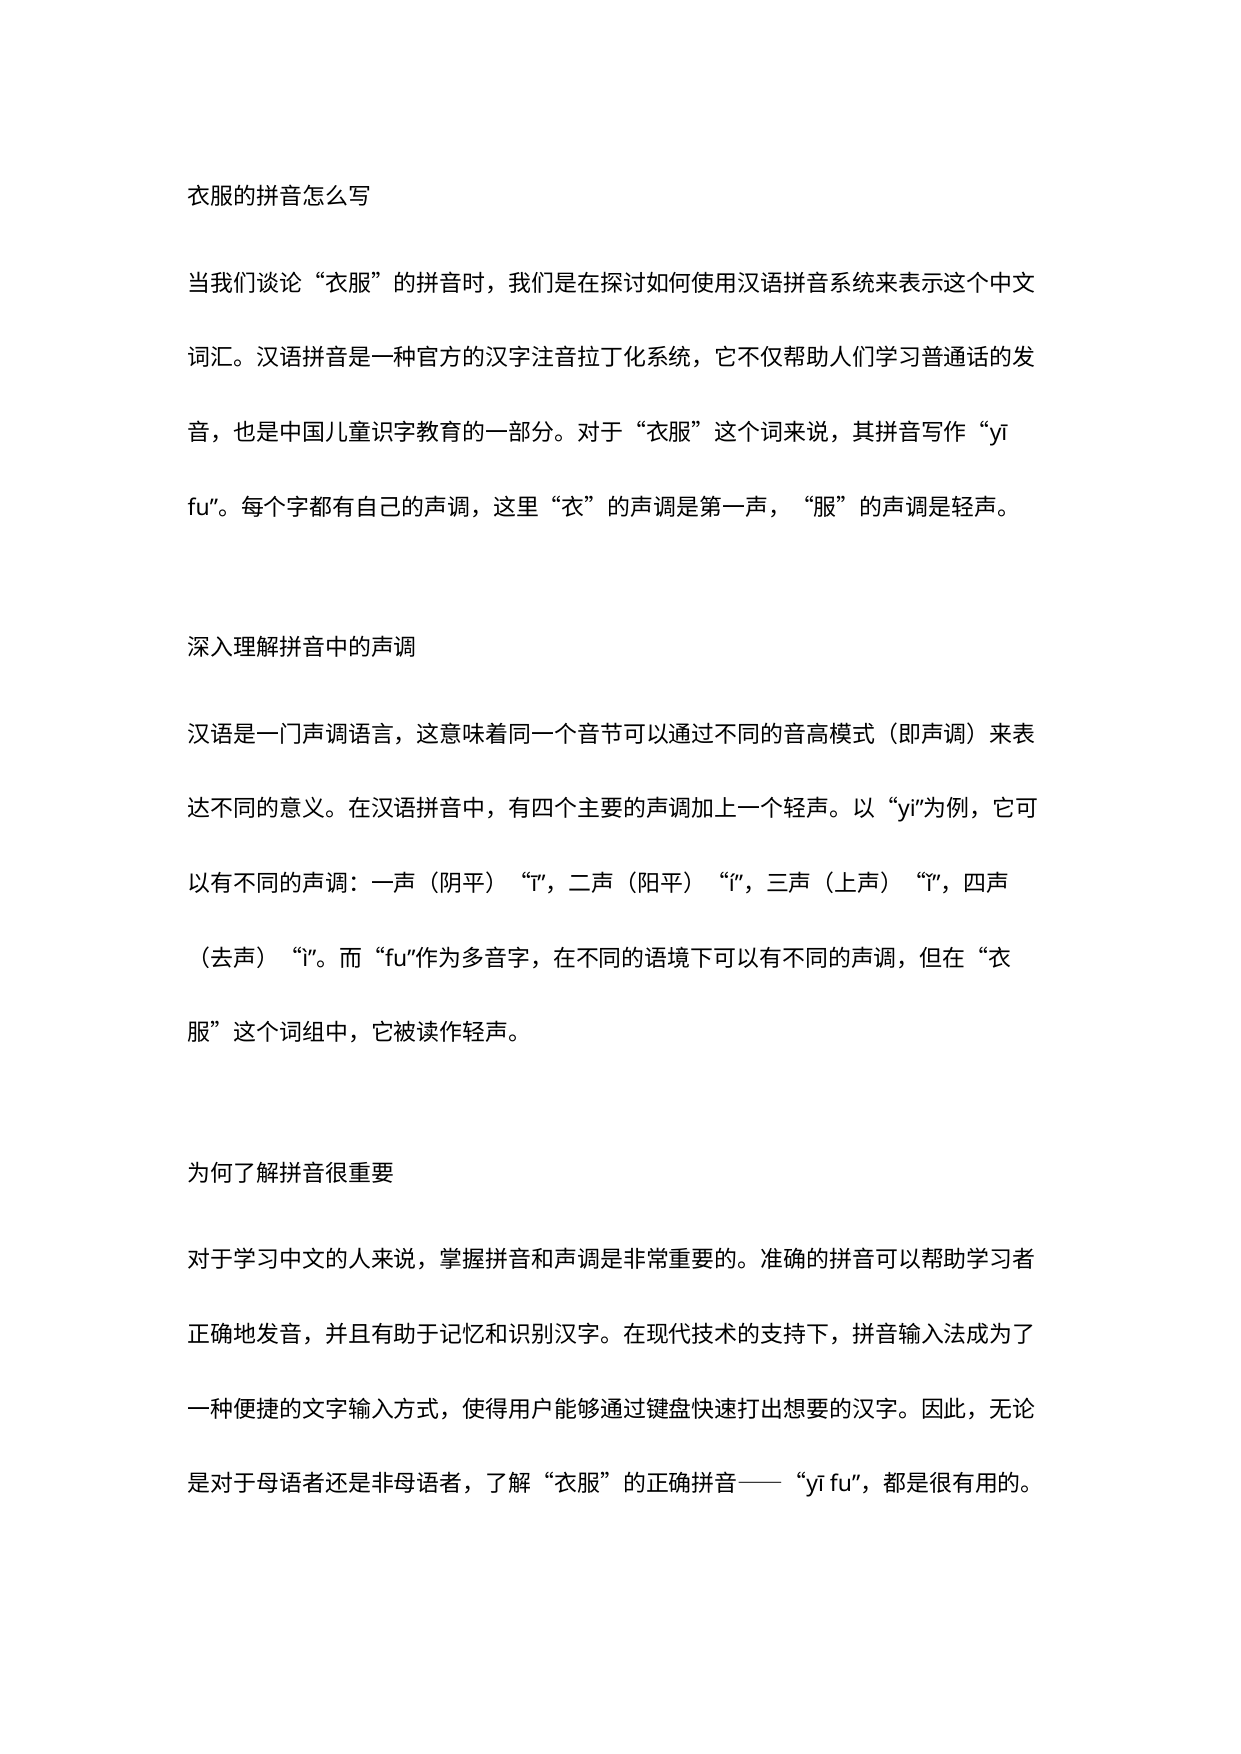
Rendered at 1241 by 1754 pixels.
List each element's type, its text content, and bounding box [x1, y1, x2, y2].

text 对于学习中文的人来说，掌握拼音和声调是非常重要的。准确的拼音可以帮助学习者正确地发音，并且有助于记忆和识别汉字。在现代技术的支持下，拼音输入法成为了一种便捷的文字输入方式，使得用户能够通过键盘快速打出想要的汉字。因此，无论是对于母语者还是非母语者，了解“衣服”的正确拼音——“yī fu”，都是很有用的。 [187, 1225, 1053, 1514]
text 为何了解拼音很重要 [187, 1139, 1053, 1204]
text 当我们谈论“衣服”的拼音时，我们是在探讨如何使用汉语拼音系统来表示这个中文词汇。汉语拼音是一种官方的汉字注音拉丁化系统，它不仅帮助人们学习普通话的发音，也是中国儿童识字教育的一部分。对于“衣服”这个词来说，其拼音写作“yī fu”。每个字都有自己的声调，这里“衣”的声调是第一声，“服”的声调是轻声。 [187, 248, 1053, 538]
text 汉语是一门声调语言，这意味着同一个音节可以通过不同的音高模式（即声调）来表达不同的意义。在汉语拼音中，有四个主要的声调加上一个轻声。以“yi”为例，它可以有不同的声调：一声（阴平）“ī”，二声（阳平）“í”，三声（上声）“ǐ”，四声（去声）“ì”。而“fu”作为多音字，在不同的语境下可以有不同的声调，但在“衣服”这个词组中，它被读作轻声。 [187, 700, 1053, 1063]
text 衣服的拼音怎么写 [187, 162, 1053, 227]
text 深入理解拼音中的声调 [187, 613, 1053, 678]
